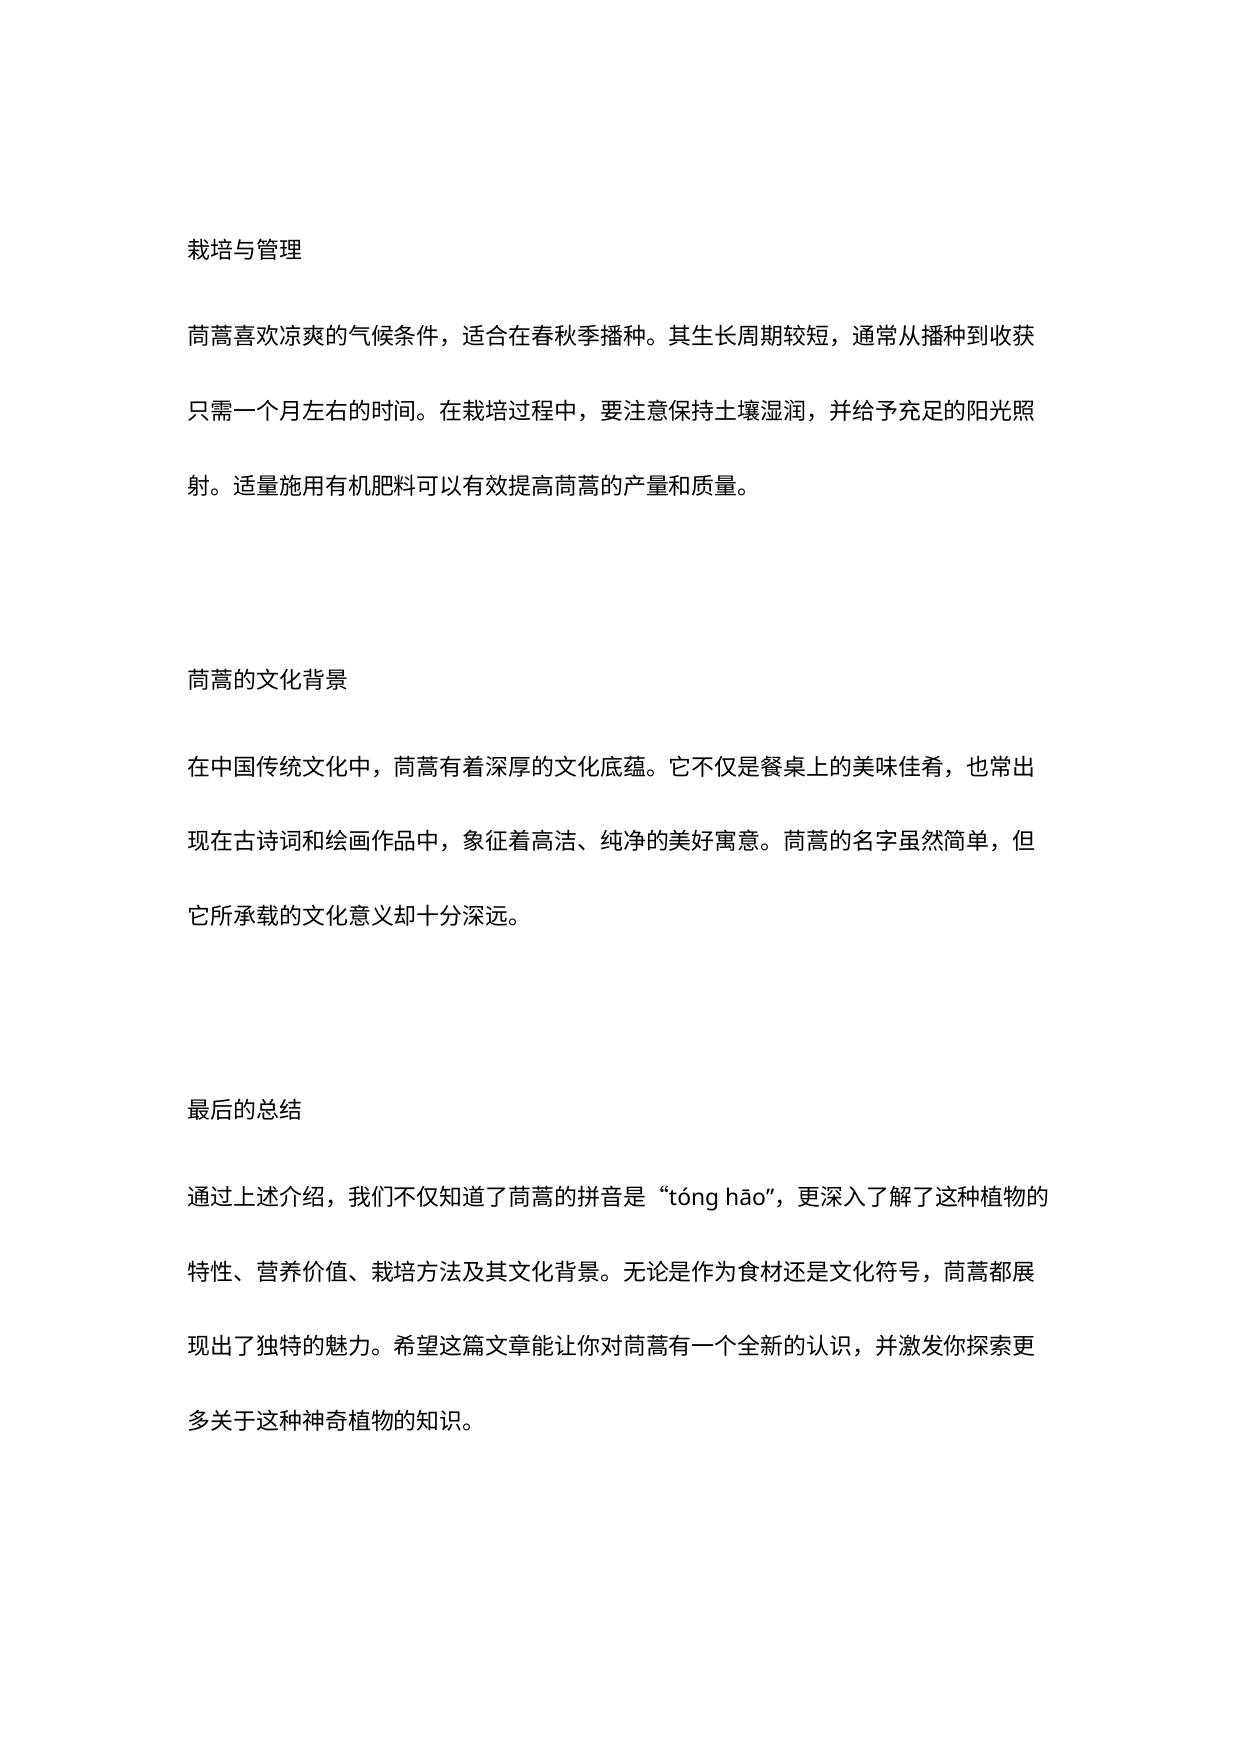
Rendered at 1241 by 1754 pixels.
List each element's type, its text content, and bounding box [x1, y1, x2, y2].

text 最后的总结 [187, 1076, 1053, 1141]
text 在中国传统文化中，茼蒿有着深厚的文化底蕴。它不仅是餐桌上的美味佳肴，也常出现在古诗词和绘画作品中，象征着高洁、纯净的美好寓意。茼蒿的名字虽然简单，但它所承载的文化意义却十分深远。 [187, 733, 1053, 947]
text 茼蒿的文化背景 [187, 646, 1053, 711]
text 栽培与管理 [187, 216, 1053, 281]
text 通过上述介绍，我们不仅知道了茼蒿的拼音是“tóng hāo”，更深入了解了这种植物的特性、营养价值、栽培方法及其文化背景。无论是作为食材还是文化符号，茼蒿都展现出了独特的魅力。希望这篇文章能让你对茼蒿有一个全新的认识，并激发你探索更多关于这种神奇植物的知识。 [187, 1163, 1053, 1452]
text 茼蒿喜欢凉爽的气候条件，适合在春秋季播种。其生长周期较短，通常从播种到收获只需一个月左右的时间。在栽培过程中，要注意保持土壤湿润，并给予充足的阳光照射。适量施用有机肥料可以有效提高茼蒿的产量和质量。 [187, 302, 1053, 517]
